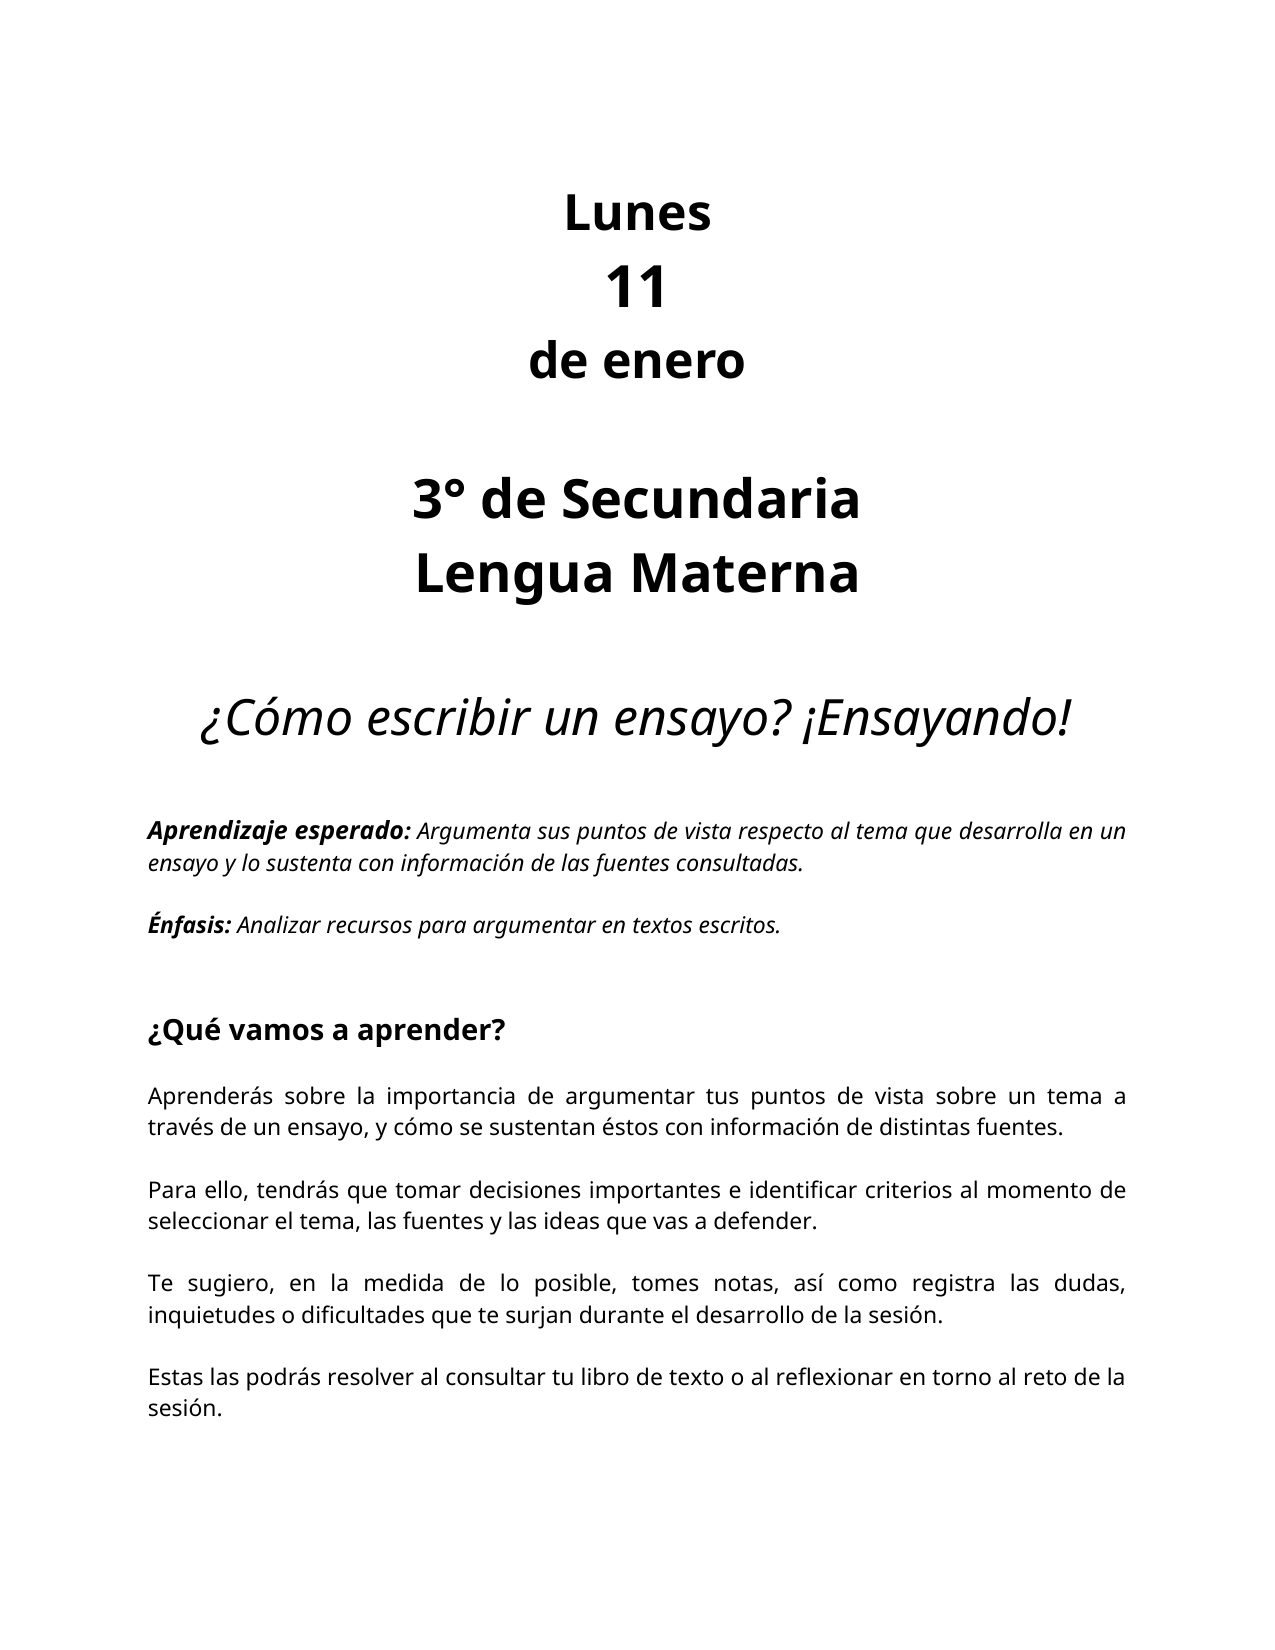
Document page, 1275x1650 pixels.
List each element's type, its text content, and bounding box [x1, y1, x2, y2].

text Aprendizaje esperado: Argumenta sus puntos de vista respecto al tema que desarrolla en un ensayo y lo sustenta con información de las fuentes consultadas. [148, 813, 1127, 878]
text Lunes [148, 177, 1127, 245]
text Aprenderás sobre la importancia de argumentar tus puntos de vista sobre un tema a través de un ensayo, y cómo se sustentan éstos con información de distintas fuentes. [148, 1080, 1127, 1142]
text Énfasis: Analizar recursos para argumentar en textos escritos. [148, 909, 1127, 941]
text 3° de Secundaria [148, 461, 1127, 535]
text 11 [148, 245, 1127, 325]
text Te sugiero, en la medida de lo posible, tomes notas, así como registra las dudas, inquietudes o dificultades que te surjan durante el desarrollo de la sesión. [148, 1267, 1127, 1330]
text Lengua Materna [148, 535, 1127, 608]
text de enero [148, 325, 1127, 393]
text Estas las podrás resolver al consultar tu libro de texto o al reflexionar en torno al reto de la sesión. [148, 1361, 1127, 1423]
text ¿Qué vamos a aprender? [148, 1009, 1127, 1048]
text Para ello, tendrás que tomar decisiones importantes e identificar criterios al momento de seleccionar el tema, las fuentes y las ideas que vas a defender. [148, 1173, 1127, 1236]
text ¿Cómo escribir un ensayo? ¡Ensayando! [148, 682, 1127, 750]
